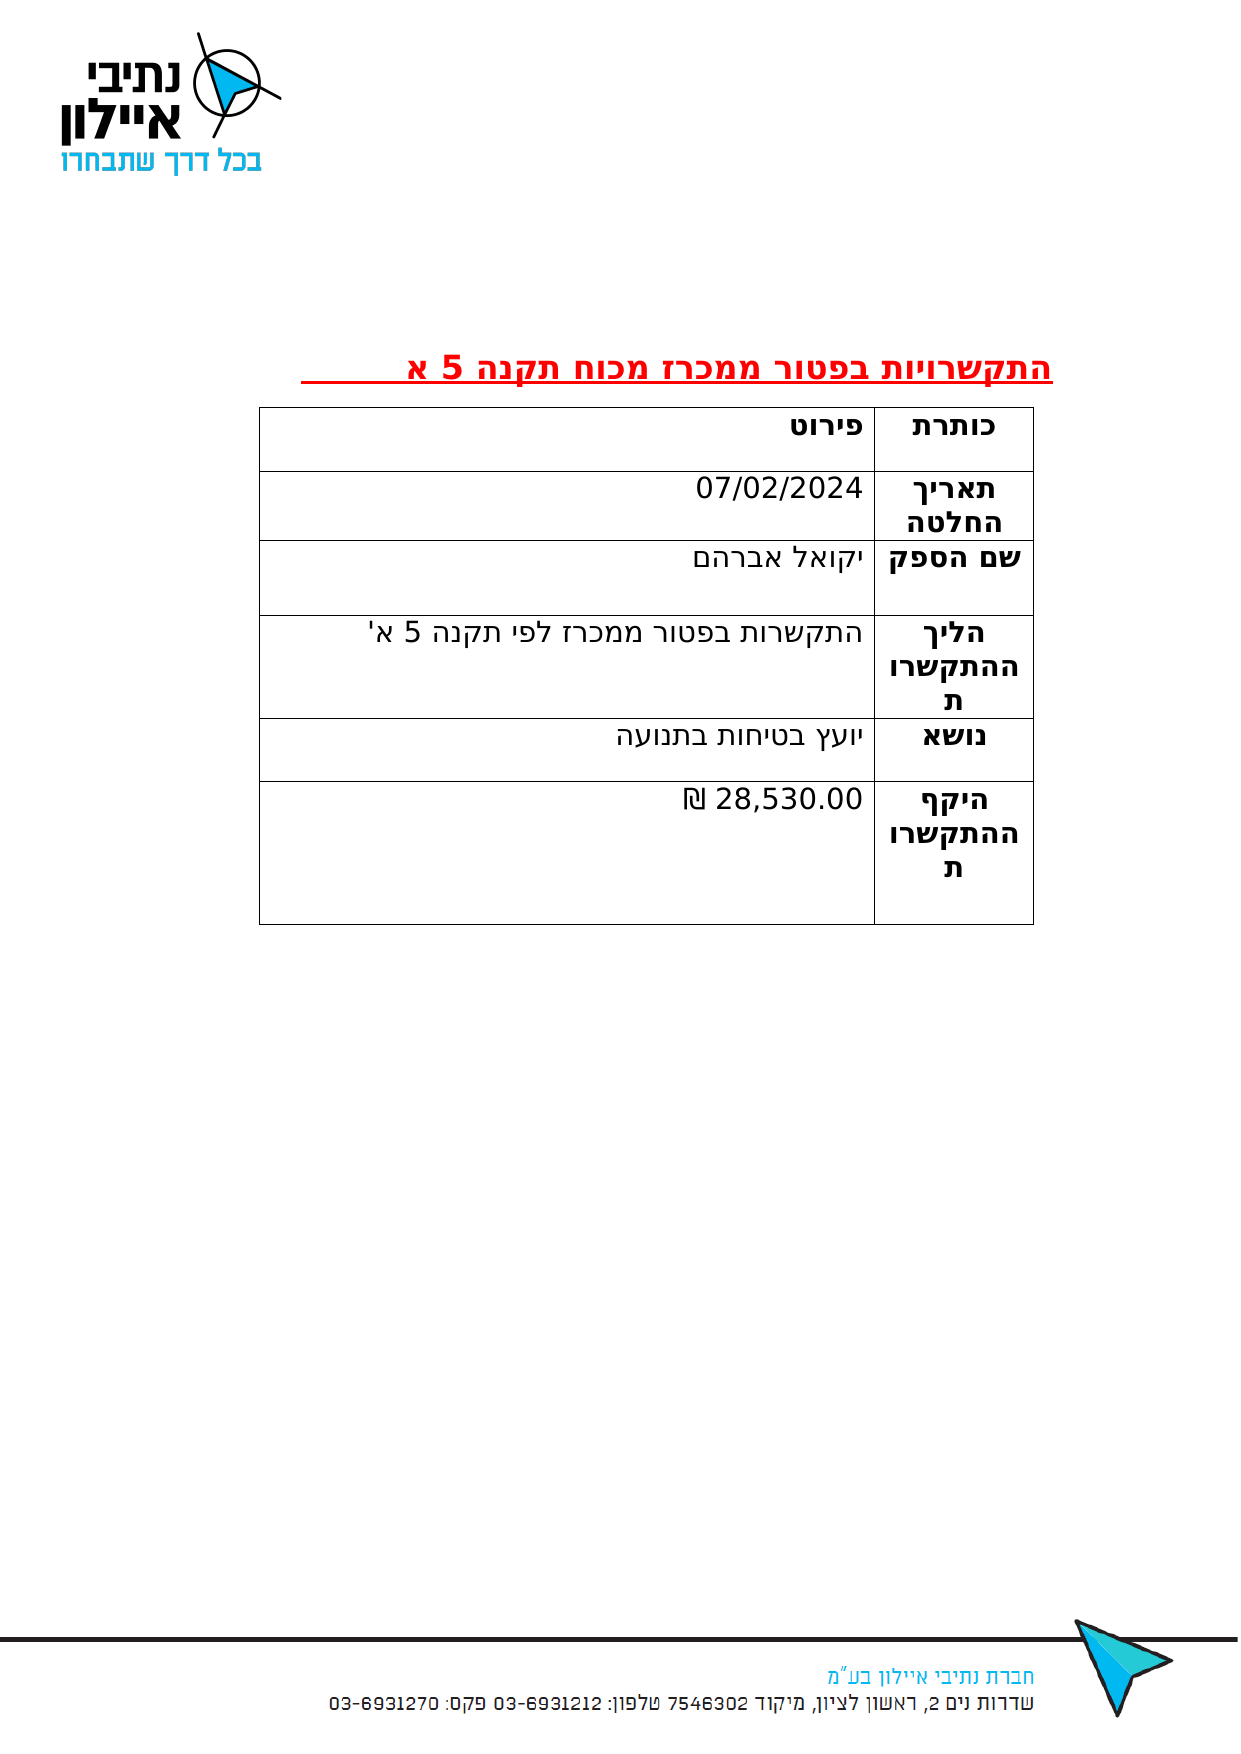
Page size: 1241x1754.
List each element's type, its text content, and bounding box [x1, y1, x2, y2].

table_header כותרת [875, 408, 1033, 471]
table_cell הליך ההתקשרות [875, 616, 1033, 717]
text התקשרויות בפטור ממכרז מכוח תקנה 5 א [187, 348, 1053, 387]
table_cell תאריך החלטה [875, 472, 1033, 540]
picture [0, 1580, 1238, 1749]
table_cell היקף ההתקשרות [875, 782, 1033, 924]
table_header פירוט [260, 408, 874, 471]
table_cell שם הספק [875, 541, 1033, 614]
table_cell 07/02/2024 [260, 472, 874, 540]
table_cell יקואל אברהם [260, 541, 874, 614]
picture [61, 32, 282, 176]
table_cell 28,530.00 ₪ [260, 782, 874, 924]
table_cell יועץ בטיחות בתנועה [260, 719, 874, 781]
table_cell התקשרות בפטור ממכרז לפי תקנה 5 א' [260, 616, 874, 717]
table_cell נושא [875, 719, 1033, 781]
